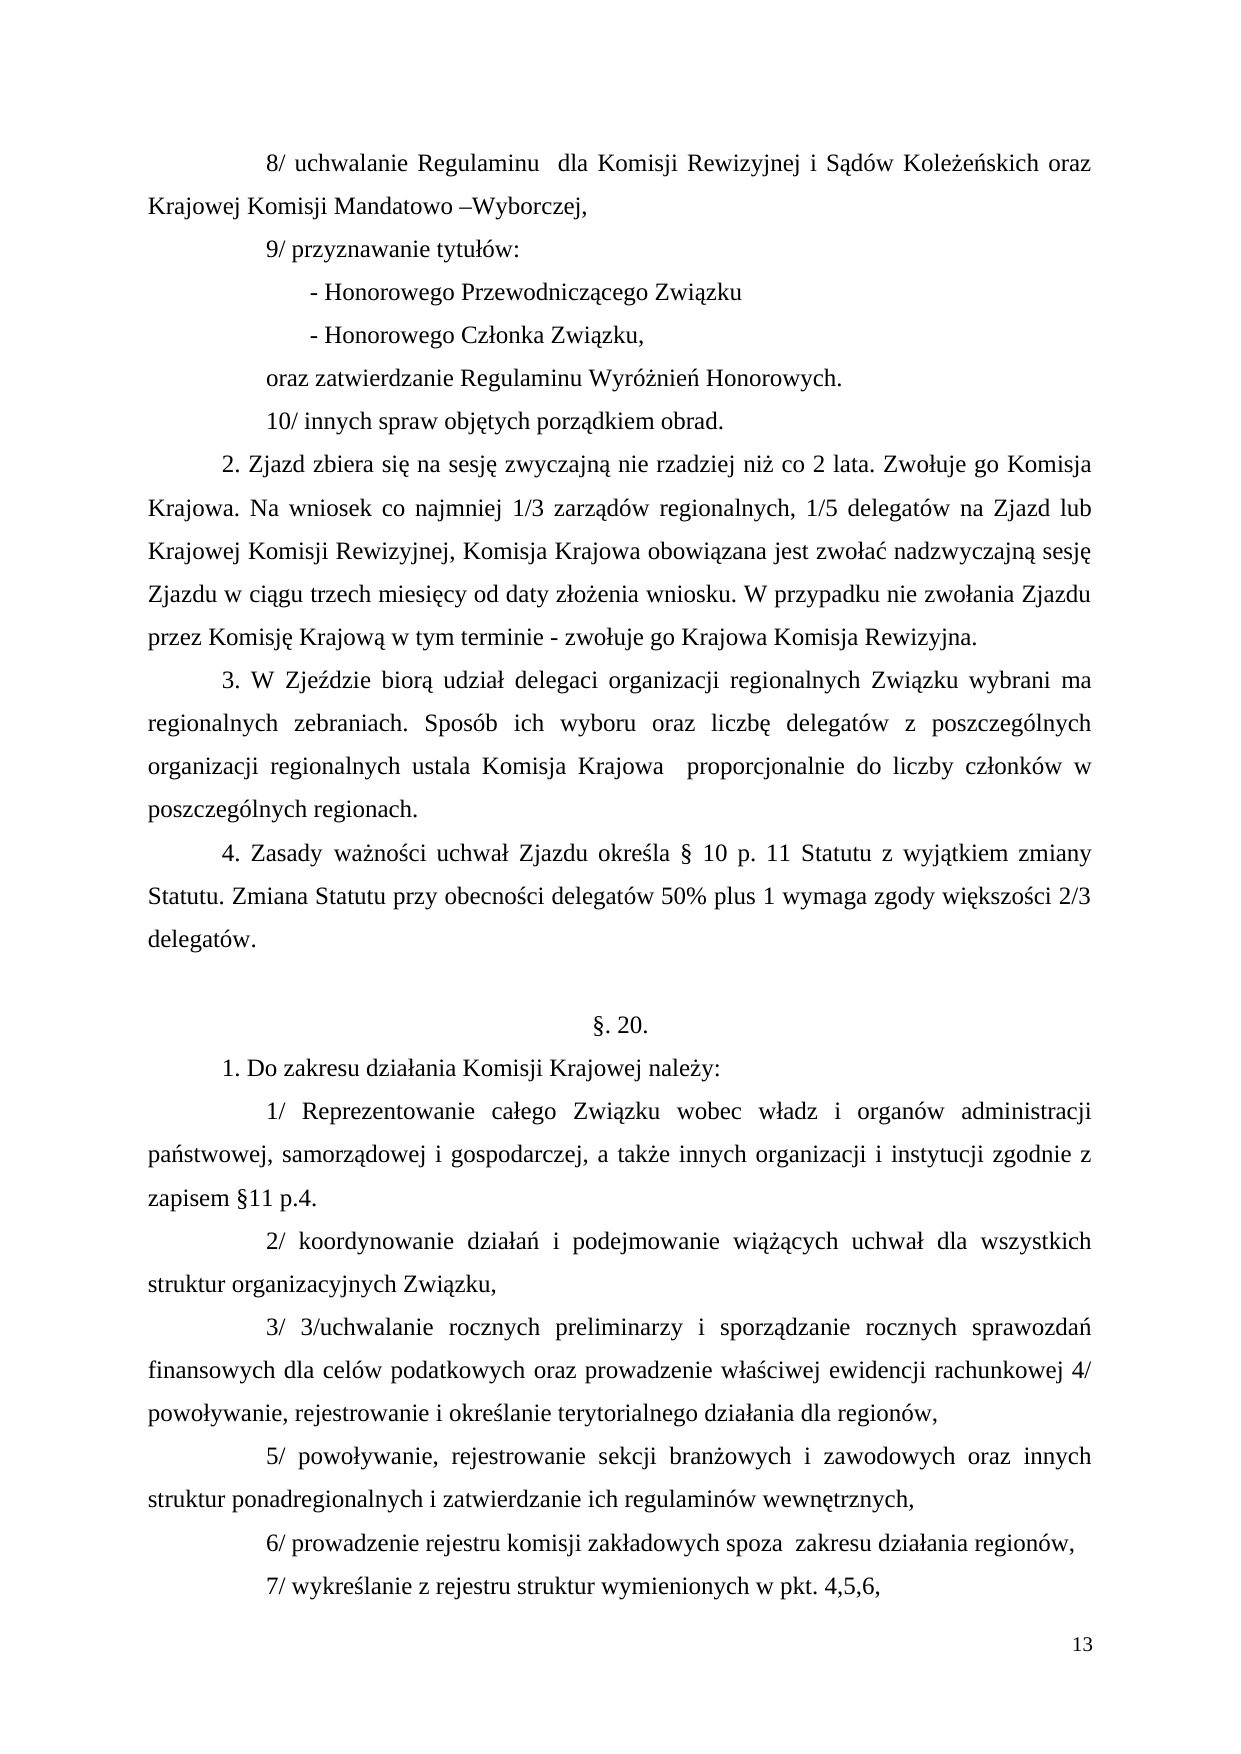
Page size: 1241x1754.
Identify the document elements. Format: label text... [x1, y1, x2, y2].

text 3/ 3/uchwalanie rocznych preliminarzy i sporządzanie rocznych sprawozdań finansowych dla celów podatkowych oraz prowadzenie właściwej ewidencji rachunkowej 4/ powoływanie, rejestrowanie i określanie terytorialnego działania dla regionów, [148, 1312, 1092, 1427]
text - Honorowego Członka Związku, [148, 320, 1092, 349]
text 1. Do zakresu działania Komisji Krajowej należy: [148, 1053, 1092, 1082]
text 5/ powoływanie, rejestrowanie sekcji branżowych i zawodowych oraz innych struktur ponadregionalnych i zatwierdzanie ich regulaminów wewnętrznych, [148, 1441, 1092, 1513]
text 2. Zjazd zbiera się na sesję zwyczajną nie rzadziej niż co 2 lata. Zwołuje go Komisja Krajowa. Na wniosek co najmniej 1/3 zarządów regionalnych, 1/5 delegatów na Zjazd lub Krajowej Komisji Rewizyjnej, Komisja Krajowa obowiązana jest zwołać nadzwyczajną sesję Zjazdu w ciągu trzech miesięcy od daty złożenia wniosku. W przypadku nie zwołania Zjazdu przez Komisję Krajową w tym terminie - zwołuje go Krajowa Komisja Rewizyjna. [148, 449, 1092, 651]
text 10/ innych spraw objętych porządkiem obrad. [148, 406, 1092, 435]
text . 20. [148, 1010, 1092, 1039]
text - Honorowego Przewodniczącego Związku [148, 277, 1092, 306]
text 7/ wykreślanie z rejestru struktur wymienionych w pkt. 4,5,6, [148, 1571, 1092, 1599]
text oraz zatwierdzanie Regulaminu Wyróżnień Honorowych. [148, 363, 1092, 392]
text 4. Zasady ważności uchwał Zjazdu określa § 10 p. 11 Statutu z wyjątkiem zmiany Statutu. Zmiana Statutu przy obecności delegatów 50% plus 1 wymaga zgody większości 2/3 delegatów. [148, 838, 1092, 953]
text 6/ prowadzenie rejestru komisji zakładowych spoza zakresu działania regionów, [148, 1528, 1092, 1556]
text 8/ uchwalanie Regulaminu dla Komisji Rewizyjnej i Sądów Koleżeńskich oraz Krajowej Komisji Mandatowo –Wyborczej, [148, 148, 1092, 219]
text 9/ przyznawanie tytułów: [148, 234, 1092, 263]
text 2/ koordynowanie działań i podejmowanie wiążących uchwał dla wszystkich struktur organizacyjnych Związku, [148, 1226, 1092, 1298]
text 3. W Zjeździe biorą udział delegaci organizacji regionalnych Związku wybrani ma regionalnych zebraniach. Sposób ich wyboru oraz liczbę delegatów z poszczególnych organizacji regionalnych ustala Komisja Krajowa proporcjonalnie do liczby członków w poszczególnych regionach. [148, 665, 1092, 823]
text 1/ Reprezentowanie całego Związku wobec władz i organów administracji państwowej, samorządowej i gospodarczej, a także innych organizacji i instytucji zgodnie z zapisem 11 p.4. [148, 1096, 1092, 1211]
